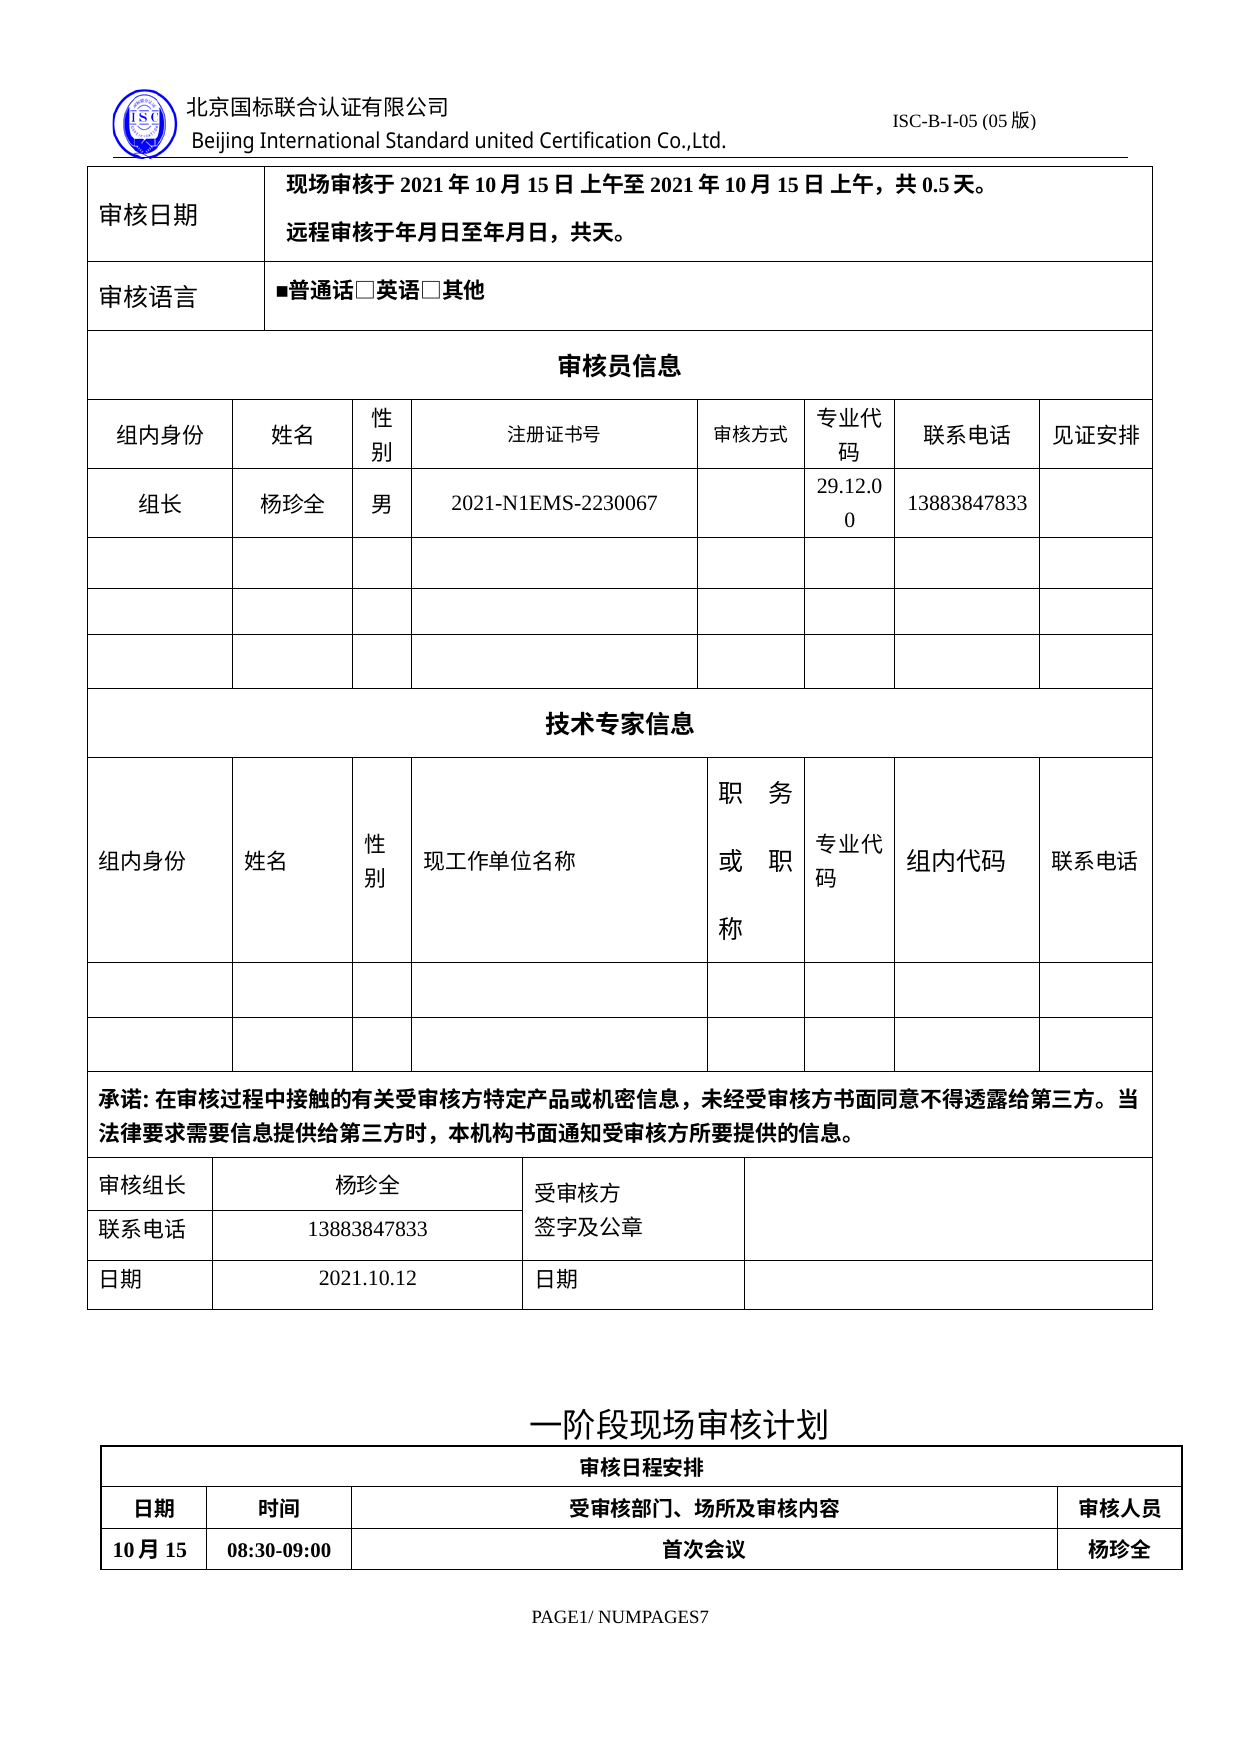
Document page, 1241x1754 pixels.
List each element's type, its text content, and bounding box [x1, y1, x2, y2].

table_cell 承诺: 在审核过程中接触的有关受审核方特定产品或机密信息，未经受审核方书面同意不得透露给第三方。当法律要求需要信息提供给第三方时，本机构书面通知受审核方所要提供的信息。 [88, 1072, 1152, 1157]
text 一阶段现场审核计划 [112, 1411, 1128, 1444]
table_cell [1040, 469, 1152, 537]
table_cell [353, 538, 411, 588]
table_cell [745, 1158, 1152, 1259]
table_cell [805, 1018, 894, 1071]
table_cell [895, 538, 1039, 588]
table_cell 见证安排 [1040, 400, 1152, 468]
table_cell [353, 635, 411, 688]
table_cell 杨珍全 [233, 469, 352, 537]
table_cell 首次会议 [352, 1529, 1057, 1569]
table_cell 注册证书号 [412, 400, 697, 468]
table_cell 联系电话 [88, 1211, 212, 1259]
table_cell [805, 635, 894, 688]
table_cell 男 [353, 469, 411, 537]
table_cell 审核组长 [88, 1158, 212, 1210]
table_cell [895, 1018, 1039, 1071]
table_cell 组长 [88, 469, 232, 537]
table_cell [698, 635, 804, 688]
table_cell 13883847833 [895, 469, 1039, 537]
table_cell [233, 635, 352, 688]
table_cell 专业代码 [805, 758, 894, 962]
table_cell [233, 963, 352, 1017]
table_cell 联系电话 [895, 400, 1039, 468]
table_cell 08:30-09:00 [207, 1529, 351, 1569]
table_cell [88, 963, 232, 1017]
table_cell [233, 538, 352, 588]
table_cell [805, 538, 894, 588]
table_cell [412, 589, 697, 633]
table_cell 审核人员 [1058, 1487, 1181, 1527]
table_cell 职务或职称 [708, 758, 804, 962]
table_cell 性别 [353, 758, 411, 962]
table_cell 组内身份 [88, 400, 232, 468]
table_cell 联系电话 [1040, 758, 1152, 962]
table_cell [698, 469, 804, 537]
table_cell [412, 963, 707, 1017]
table_cell 性别 [353, 400, 411, 468]
table_cell 组内身份 [88, 758, 232, 962]
picture [112, 89, 180, 158]
table_cell [895, 963, 1039, 1017]
table_cell 杨珍全 [1058, 1529, 1181, 1569]
table_cell 10月15日 [102, 1529, 206, 1569]
table_cell 时间 [207, 1487, 351, 1527]
table_cell 审核方式 [698, 400, 804, 468]
table_cell 现工作单位名称 [412, 758, 707, 962]
table_cell [1040, 589, 1152, 633]
table_cell [88, 1018, 232, 1071]
table_cell [805, 589, 894, 633]
table_cell 受审核方 签字及公章 [523, 1158, 744, 1259]
table_cell [88, 589, 232, 633]
table_cell 技术专家信息 [88, 689, 1152, 757]
table_cell [412, 1018, 707, 1071]
table_cell [88, 538, 232, 588]
table_cell 审核员信息 [88, 331, 1152, 399]
table_cell 2021.10.12 [213, 1261, 522, 1309]
table_cell 姓名 [233, 758, 352, 962]
table_cell 审核语言 [88, 262, 264, 330]
table_cell 日期 [102, 1487, 206, 1527]
table_cell [708, 963, 804, 1017]
table_header 审核日程安排 [102, 1447, 1181, 1486]
table_cell 日期 [523, 1261, 744, 1309]
table_cell [353, 963, 411, 1017]
table_cell 姓名 [233, 400, 352, 468]
table_cell [805, 963, 894, 1017]
table_cell [1040, 635, 1152, 688]
table_cell ■普通话□英语□其他 [265, 262, 1152, 330]
table_cell [233, 1018, 352, 1071]
table_cell [895, 589, 1039, 633]
table_cell 日期 [88, 1261, 212, 1309]
table_cell 2021-N1EMS-2230067 [412, 469, 697, 537]
table_cell [698, 538, 804, 588]
table_cell [412, 635, 697, 688]
table_cell [88, 635, 232, 688]
table_cell [698, 589, 804, 633]
table_cell 专业代码 [805, 400, 894, 468]
table_cell 29.12.00 [805, 469, 894, 537]
table_cell [233, 589, 352, 633]
table_cell 受审核部门、场所及审核内容 [352, 1487, 1057, 1527]
table_cell 审核日期 [88, 167, 264, 261]
table_cell [1040, 1018, 1152, 1071]
table_cell [745, 1261, 1152, 1309]
table_cell [1040, 538, 1152, 588]
table_cell [353, 589, 411, 633]
table_cell 组内代码 [895, 758, 1039, 962]
table_cell 13883847833 [213, 1211, 522, 1259]
table_cell [708, 1018, 804, 1071]
table_cell [353, 1018, 411, 1071]
table_cell 现场审核于2021年10月15日 上午至2021年10月15日 上午，共0.5天。 远程审核于年月日至年月日，共天。 [265, 167, 1152, 261]
table_cell [895, 635, 1039, 688]
table_cell [1040, 963, 1152, 1017]
table_cell [412, 538, 697, 588]
table_cell 杨珍全 [213, 1158, 522, 1210]
